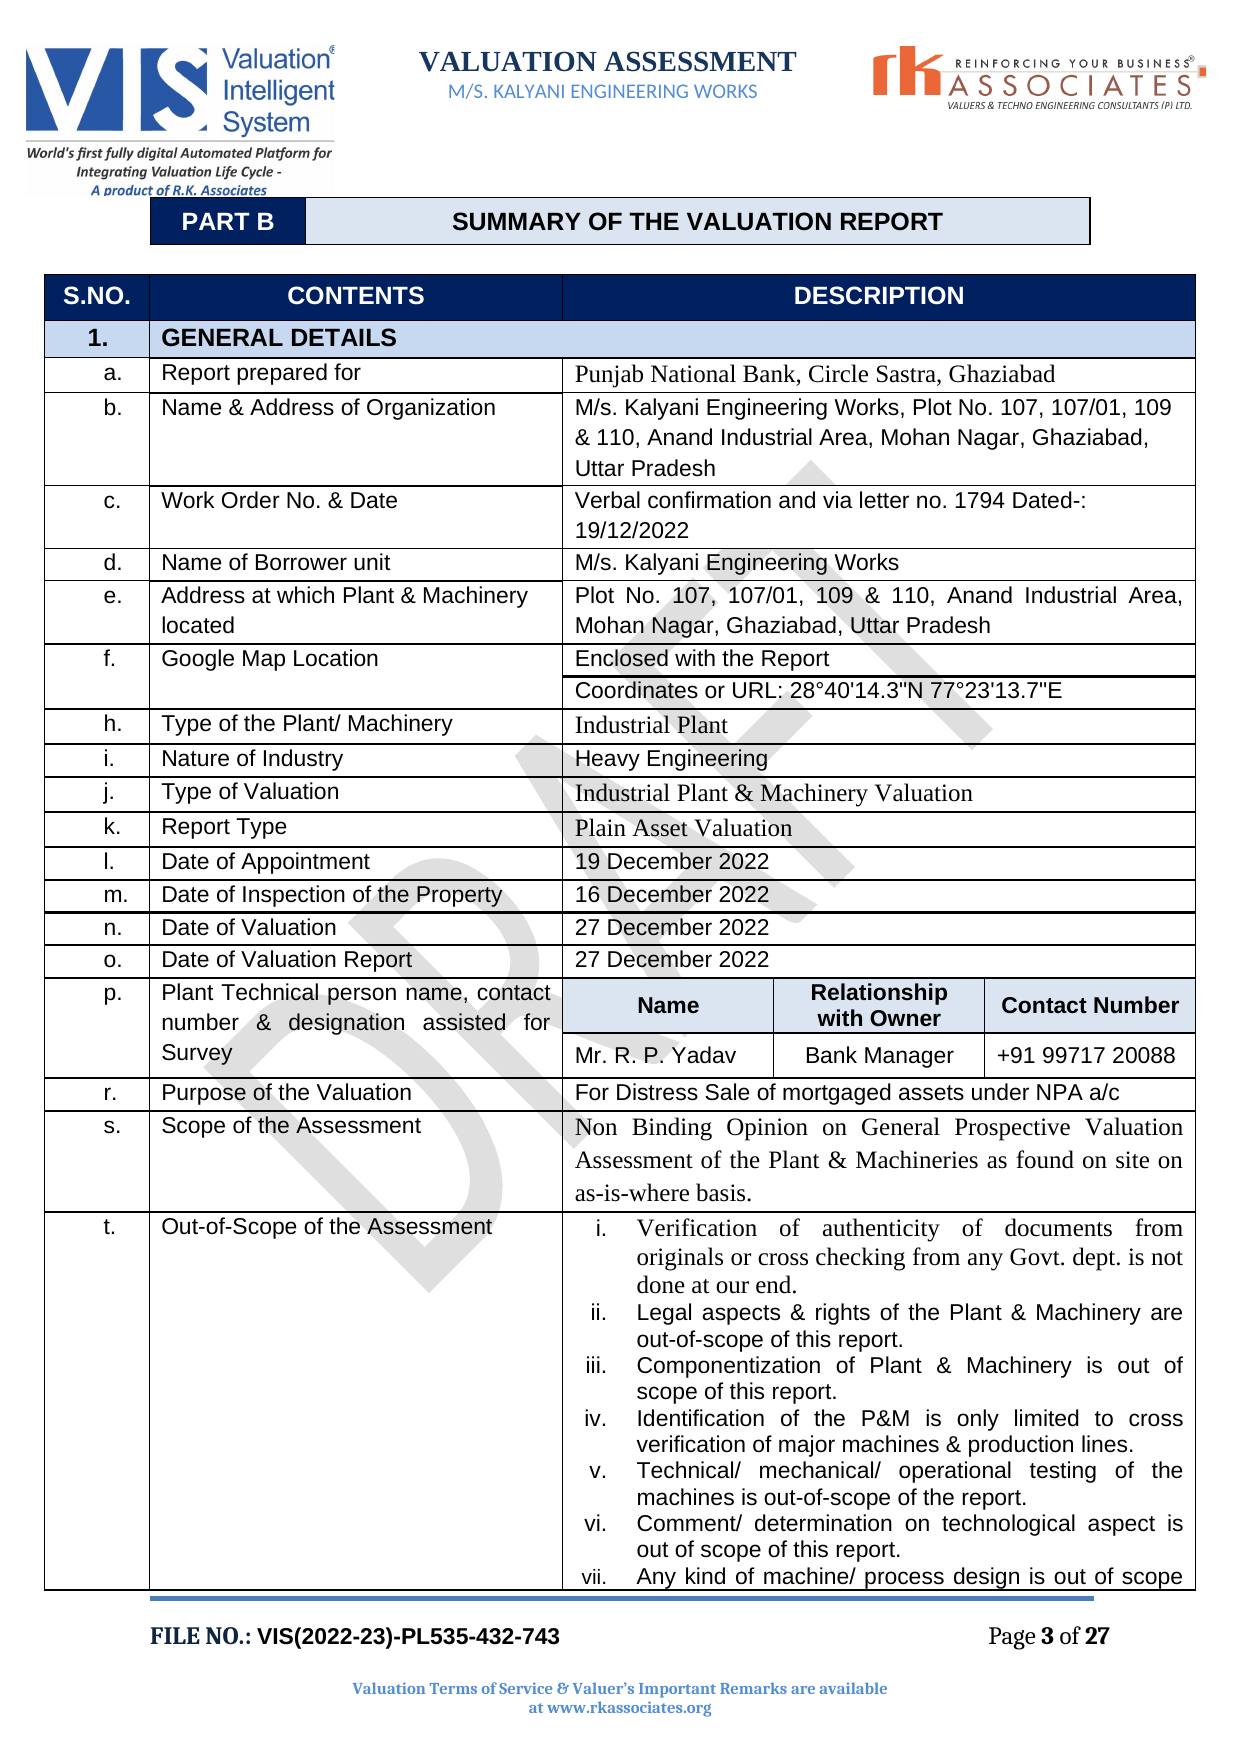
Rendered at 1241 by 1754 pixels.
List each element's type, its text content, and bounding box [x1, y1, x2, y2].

table_cell [45, 745, 149, 776]
table_cell [45, 946, 149, 977]
table_cell [45, 645, 149, 708]
table_cell Date of Inspection of the Property [150, 881, 562, 911]
table_cell [45, 710, 149, 743]
table_cell Report prepared for [150, 359, 562, 392]
table_header PART B [151, 198, 305, 244]
picture [25, 45, 334, 196]
table_cell [563, 645, 1195, 675]
table_cell [45, 1112, 149, 1211]
table_cell [563, 1213, 1195, 1589]
table_cell Contact Number [985, 979, 1195, 1032]
table_cell [45, 321, 149, 357]
table_cell Verbal confirmation and via letter no. 1794 Dated-: 19/12/2022 [563, 486, 1195, 548]
picture [871, 46, 1206, 109]
table_cell [563, 359, 1195, 392]
table_cell Google Map Location [150, 645, 562, 708]
table_cell [45, 881, 149, 911]
table_header SUMMARY OF THE VALUATION REPORT [306, 198, 1089, 244]
table_cell [45, 358, 149, 392]
table_cell Date of Valuation Report [150, 946, 562, 977]
table_cell [45, 813, 149, 846]
table_cell Scope of the Assessment [150, 1112, 562, 1211]
table_cell [45, 486, 149, 548]
table_cell [45, 393, 149, 485]
table_cell Plot No. 107, 107/01, 109 & 110, Anand Industrial Area, Mohan Nagar, Ghaziabad, Uttar Pradesh [563, 581, 1195, 643]
table_header DESCRIPTION [563, 275, 1195, 320]
table_cell Date of Valuation [150, 914, 562, 944]
table_cell Type of the Plant/ Machinery [150, 710, 562, 743]
table_cell Address at which Plant & Machinery located [150, 582, 562, 643]
table_cell [563, 1079, 1195, 1110]
table_cell [563, 745, 1195, 776]
table_cell [45, 1079, 149, 1110]
table_cell [45, 581, 149, 643]
table_cell Name [563, 979, 773, 1032]
table_cell Mr. R. P. Yadav [563, 1034, 773, 1077]
table_cell GENERAL DETAILS [150, 321, 1195, 357]
table_cell Name of Borrower unit [150, 549, 562, 580]
table_cell +91 99717 20088 [985, 1034, 1195, 1077]
table_cell [45, 979, 149, 1077]
table_cell Nature of Industry [150, 745, 562, 776]
table_cell Type of Valuation [150, 778, 562, 811]
table_cell Purpose of the Valuation [150, 1079, 562, 1110]
table_cell Bank Manager [774, 1034, 984, 1077]
table_cell Name & Address of Organization [150, 394, 562, 485]
table_cell Date of Appointment [150, 848, 562, 879]
table_cell [45, 848, 149, 879]
table_cell Report Type [150, 813, 562, 846]
table_cell [45, 778, 149, 811]
table_cell M/s. Kalyani Engineering Works, Plot No. 107, 107/01, 109 & 110, Anand Industrial Area, Mohan Nagar, Ghaziabad, Uttar Pradesh [563, 393, 1195, 485]
table_cell Plant Technical person name, contact number & designation assisted for Survey [150, 979, 562, 1077]
table_cell [45, 1213, 149, 1589]
table_cell Work Order No. & Date [150, 487, 562, 548]
table_cell [45, 914, 149, 944]
table_header CONTENTS [150, 275, 562, 320]
table_cell Out-of-Scope of the Assessment [150, 1213, 562, 1589]
table_cell M/s. Kalyani Engineering Works [563, 549, 1195, 580]
table_cell [45, 549, 149, 580]
table_cell Coordinates or URL: 28°40'14.3"N 77°23'13.7"E [563, 678, 1195, 708]
table_cell Relationship with Owner [774, 979, 984, 1032]
table_header S.NO. [45, 275, 149, 320]
